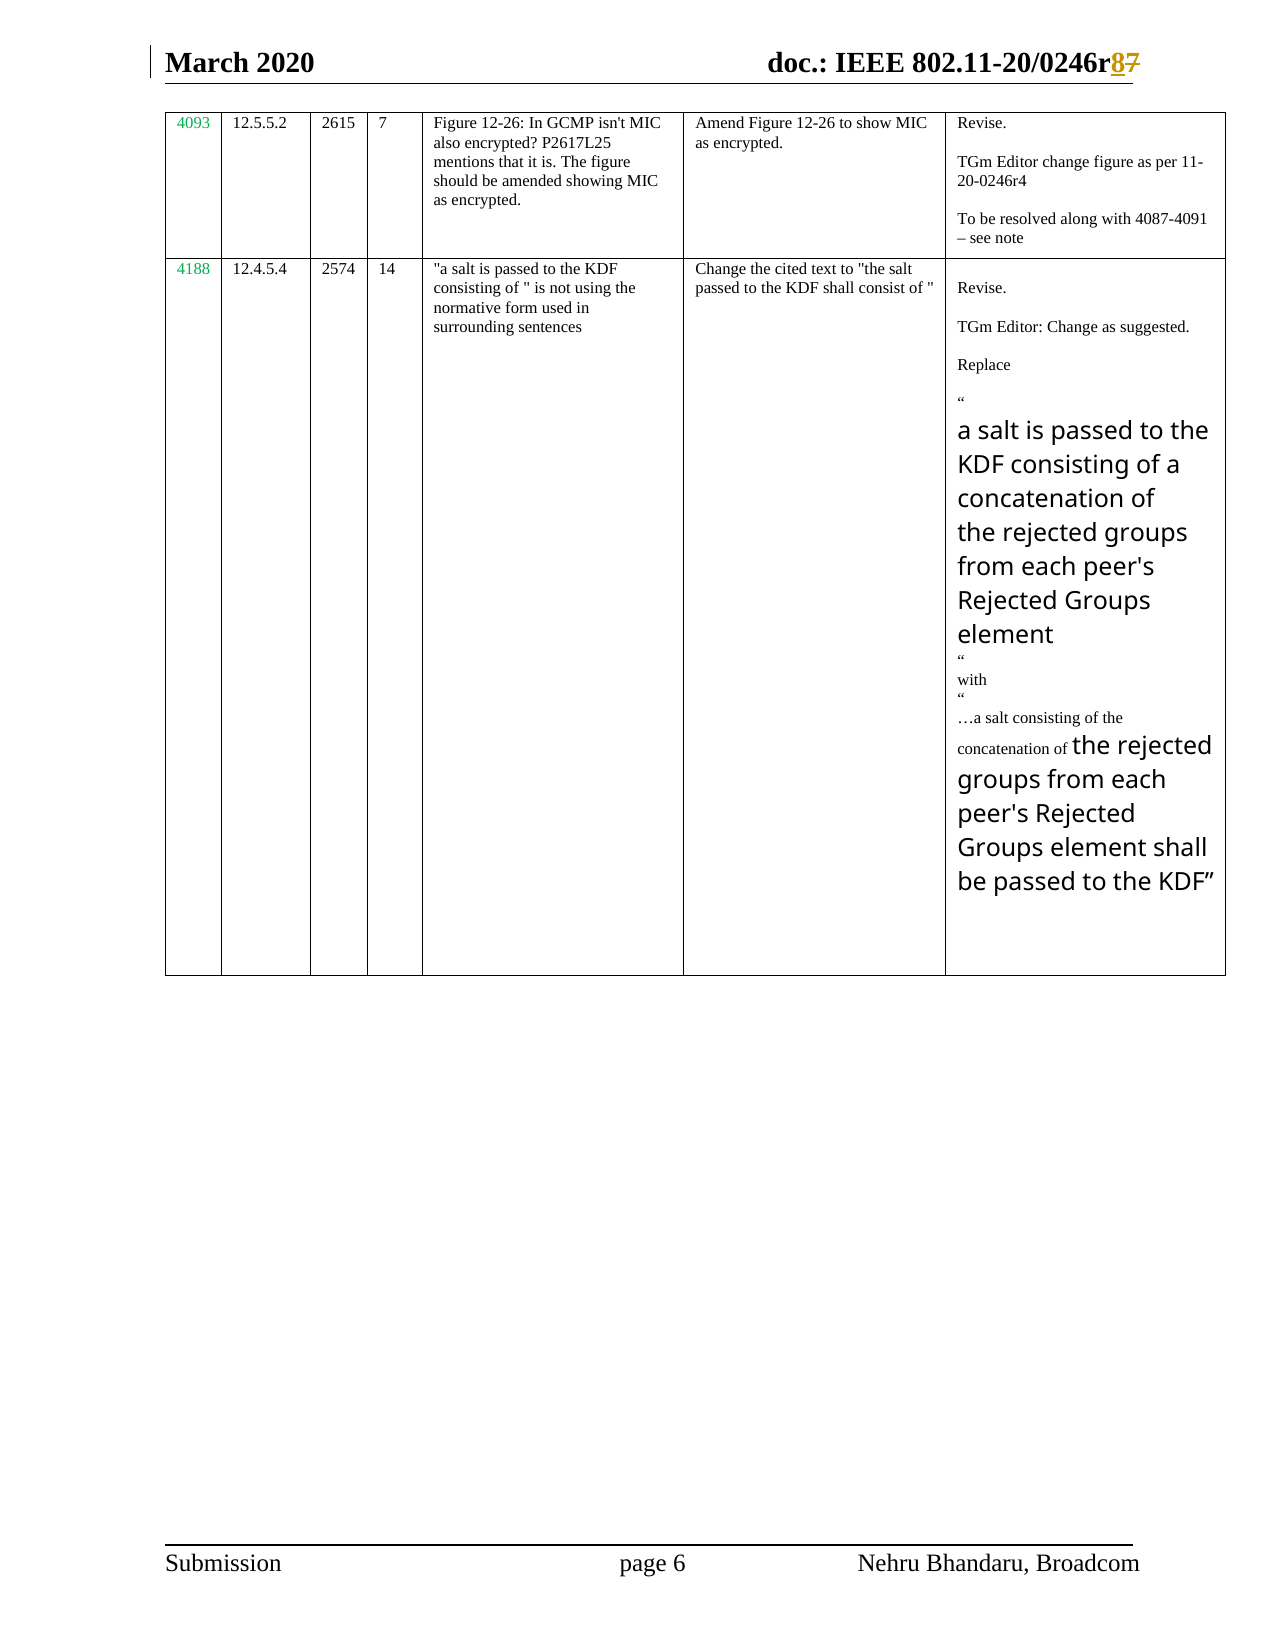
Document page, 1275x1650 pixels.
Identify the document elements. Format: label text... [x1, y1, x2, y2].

table_cell 12.5.5.2 [222, 113, 310, 258]
table_cell 4093 [166, 113, 221, 258]
table_cell Revise. TGm Editor change figure as per 11-20-0246r4 To be resolved along with 4087-4091 – see note [946, 113, 1225, 258]
table_cell Change the cited text to "the salt passed to the KDF shall consist of " [684, 259, 945, 974]
table_cell 12.4.5.4 [222, 259, 310, 974]
table_cell Amend Figure 12-26 to show MIC as encrypted. [684, 113, 945, 258]
table_cell Revise. TGm Editor: Change as suggested. Replace “ a salt is passed to the KDF consisting of a concatenation of the rejected groups from each peer's Rejected Groups element “ with “ …a salt consisting of the concatenation of the rejected groups from each peer's Rejected Groups element shall be passed to the KDF” [946, 259, 1225, 974]
table_cell 2615 [311, 113, 367, 258]
table_cell Figure 12-26: In GCMP isn't MIC also encrypted? P2617L25 mentions that it is. The figure should be amended showing MIC as encrypted. [423, 113, 683, 258]
table_cell 2574 [311, 259, 367, 974]
table_cell 14 [368, 259, 422, 974]
table_cell 4188 [166, 259, 221, 974]
table_cell 7 [368, 113, 422, 258]
table_cell "a salt is passed to the KDF consisting of " is not using the normative form used in surrounding sentences [423, 259, 683, 974]
